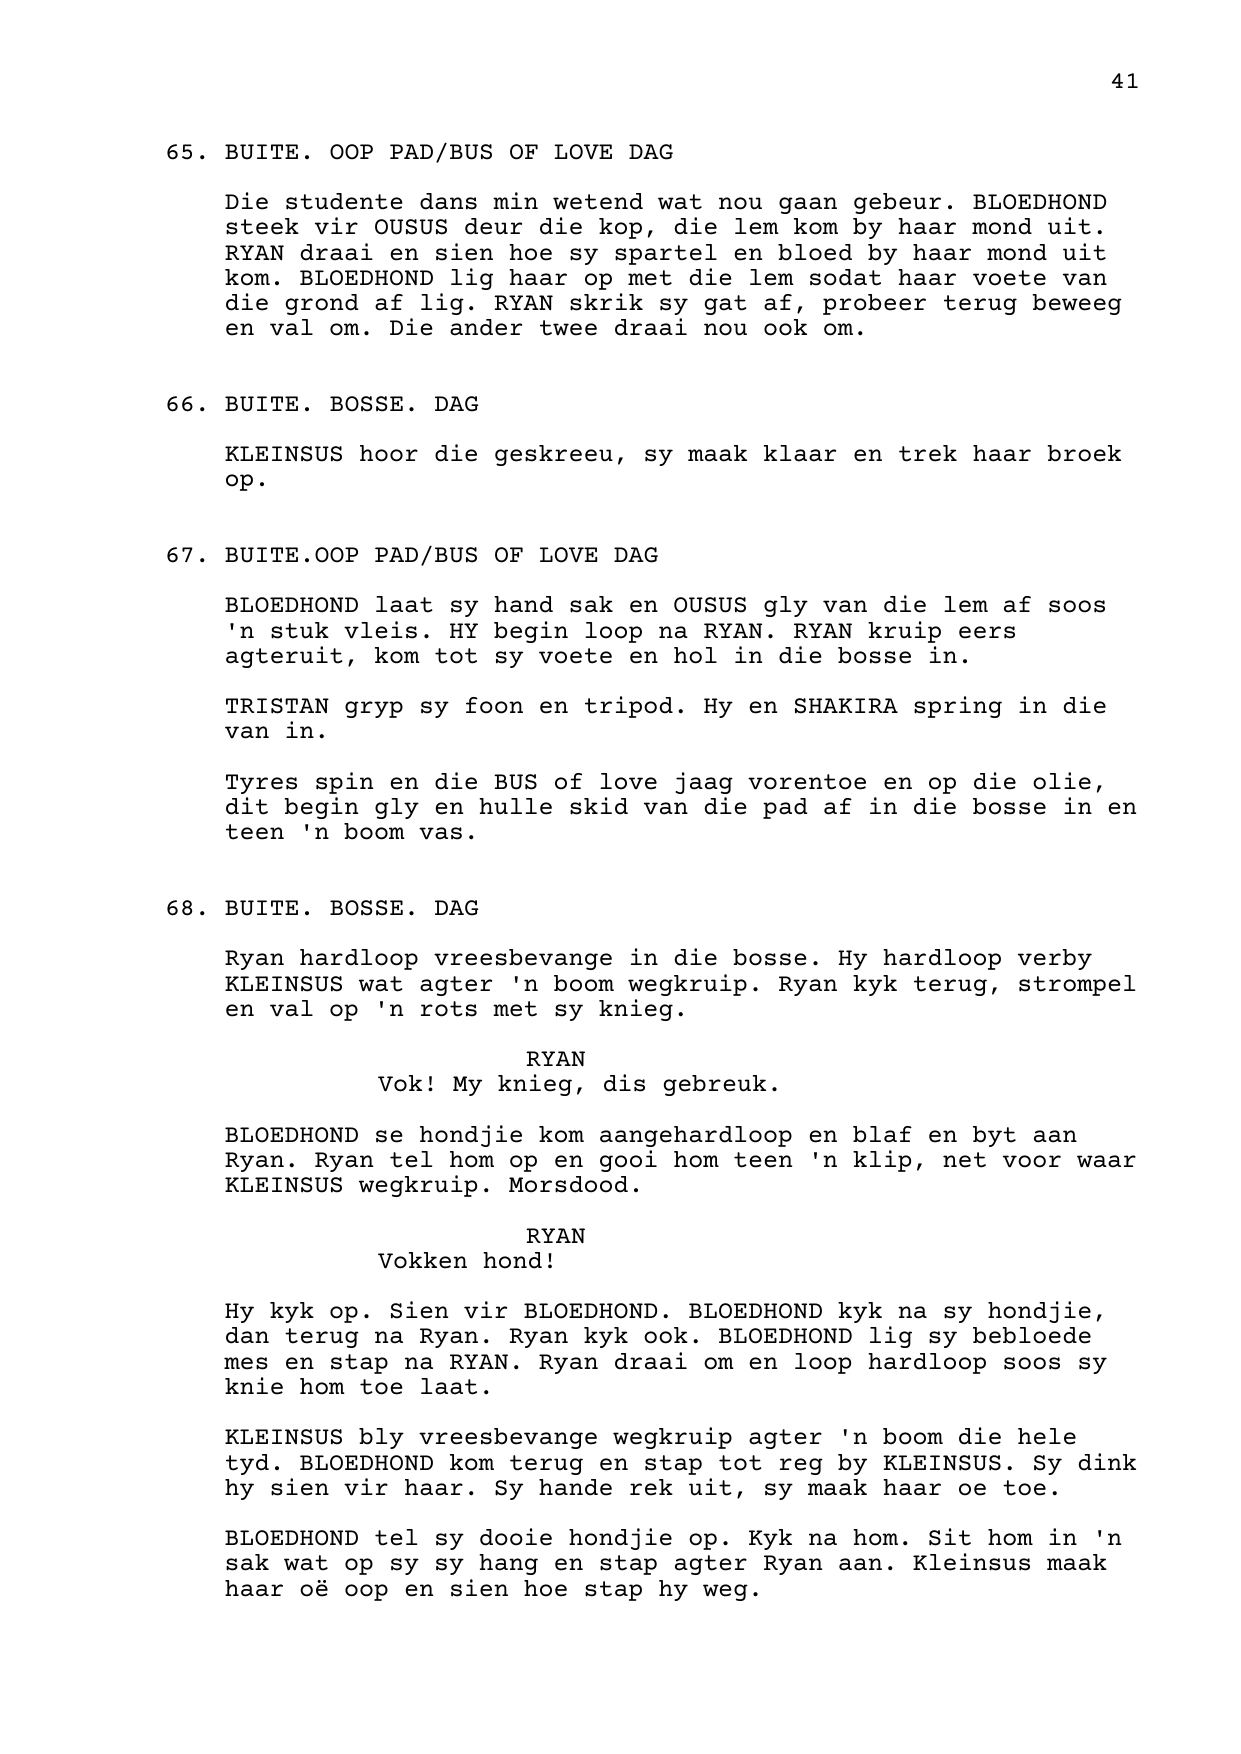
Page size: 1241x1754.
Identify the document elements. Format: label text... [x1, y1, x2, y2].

text Hy kyk op. Sien vir BLOEDHOND. BLOEDHOND kyk na sy hondjie, dan terug na Ryan. Ryan kyk ook. BLOEDHOND lig sy bebloede mes en stap na RYAN. Ryan draai om en loop hardloop soos sy knie hom toe laat. [224, 1301, 1140, 1402]
subtitle 66. BUITE. BOSSE. DAG [165, 394, 1140, 419]
text Ryan hardloop vreesbevange in die bosse. Hy hardloop verby KLEINSUS wat agter 'n boom wegkruip. Ryan kyk terug, strompel en val op 'n rots met sy knieg. [224, 948, 1140, 1024]
text RYAN [526, 1049, 1107, 1074]
text Die studente dans min wetend wat nou gaan gebeur. BLOEDHOND steek vir OUSUS deur die kop, die lem kom by haar mond uit. RYAN draai en sien hoe sy spartel en bloed by haar mond uit kom. BLOEDHOND lig haar op met die lem sodat haar voete van die grond af lig. RYAN skrik sy gat af, probeer terug beweeg en val om. Die ander twee draai nou ook om. [224, 192, 1140, 343]
subtitle 65. BUITE. OOP PAD/BUS OF LOVE DAG [165, 142, 1140, 167]
text KLEINSUS bly vreesbevange wegkruip agter 'n boom die hele tyd. BLOEDHOND kom terug en stap tot reg by KLEINSUS. Sy dink hy sien vir haar. Sy hande rek uit, sy maak haar oe toe. [224, 1427, 1140, 1503]
text BLOEDHOND laat sy hand sak en OUSUS gly van die lem af soos 'n stuk vleis. HY begin loop na RYAN. RYAN kruip eers agteruit, kom tot sy voete en hol in die bosse in. [224, 595, 1140, 671]
text KLEINSUS hoor die geskreeu, sy maak klaar en trek haar broek op. [224, 444, 1140, 494]
text TRISTAN gryp sy foon en tripod. Hy en SHAKIRA spring in die van in. [224, 696, 1140, 747]
text BLOEDHOND tel sy dooie hondjie op. Kyk na hom. Sit hom in 'n sak wat op sy sy hang en stap agter Ryan aan. Kleinsus maak haar oë oop en sien hoe stap hy weg. [224, 1528, 1140, 1604]
text Tyres spin en die BUS of love jaag vorentoe en op die olie, dit begin gly en hulle skid van die pad af in die bosse in en teen 'n boom vas. [224, 772, 1140, 847]
text BLOEDHOND se hondjie kom aangehardloop en blaf en byt aan Ryan. Ryan tel hom op en gooi hom teen 'n klip, net voor waar KLEINSUS wegkruip. Morsdood. [224, 1125, 1140, 1200]
text Vok! My knieg, dis gebreuk. [378, 1074, 904, 1099]
subtitle 68. BUITE. BOSSE. DAG [165, 898, 1140, 923]
subtitle 67. BUITE.OOP PAD/BUS OF LOVE DAG [165, 545, 1140, 570]
text Vokken hond! [378, 1251, 904, 1276]
text RYAN [526, 1226, 1107, 1251]
